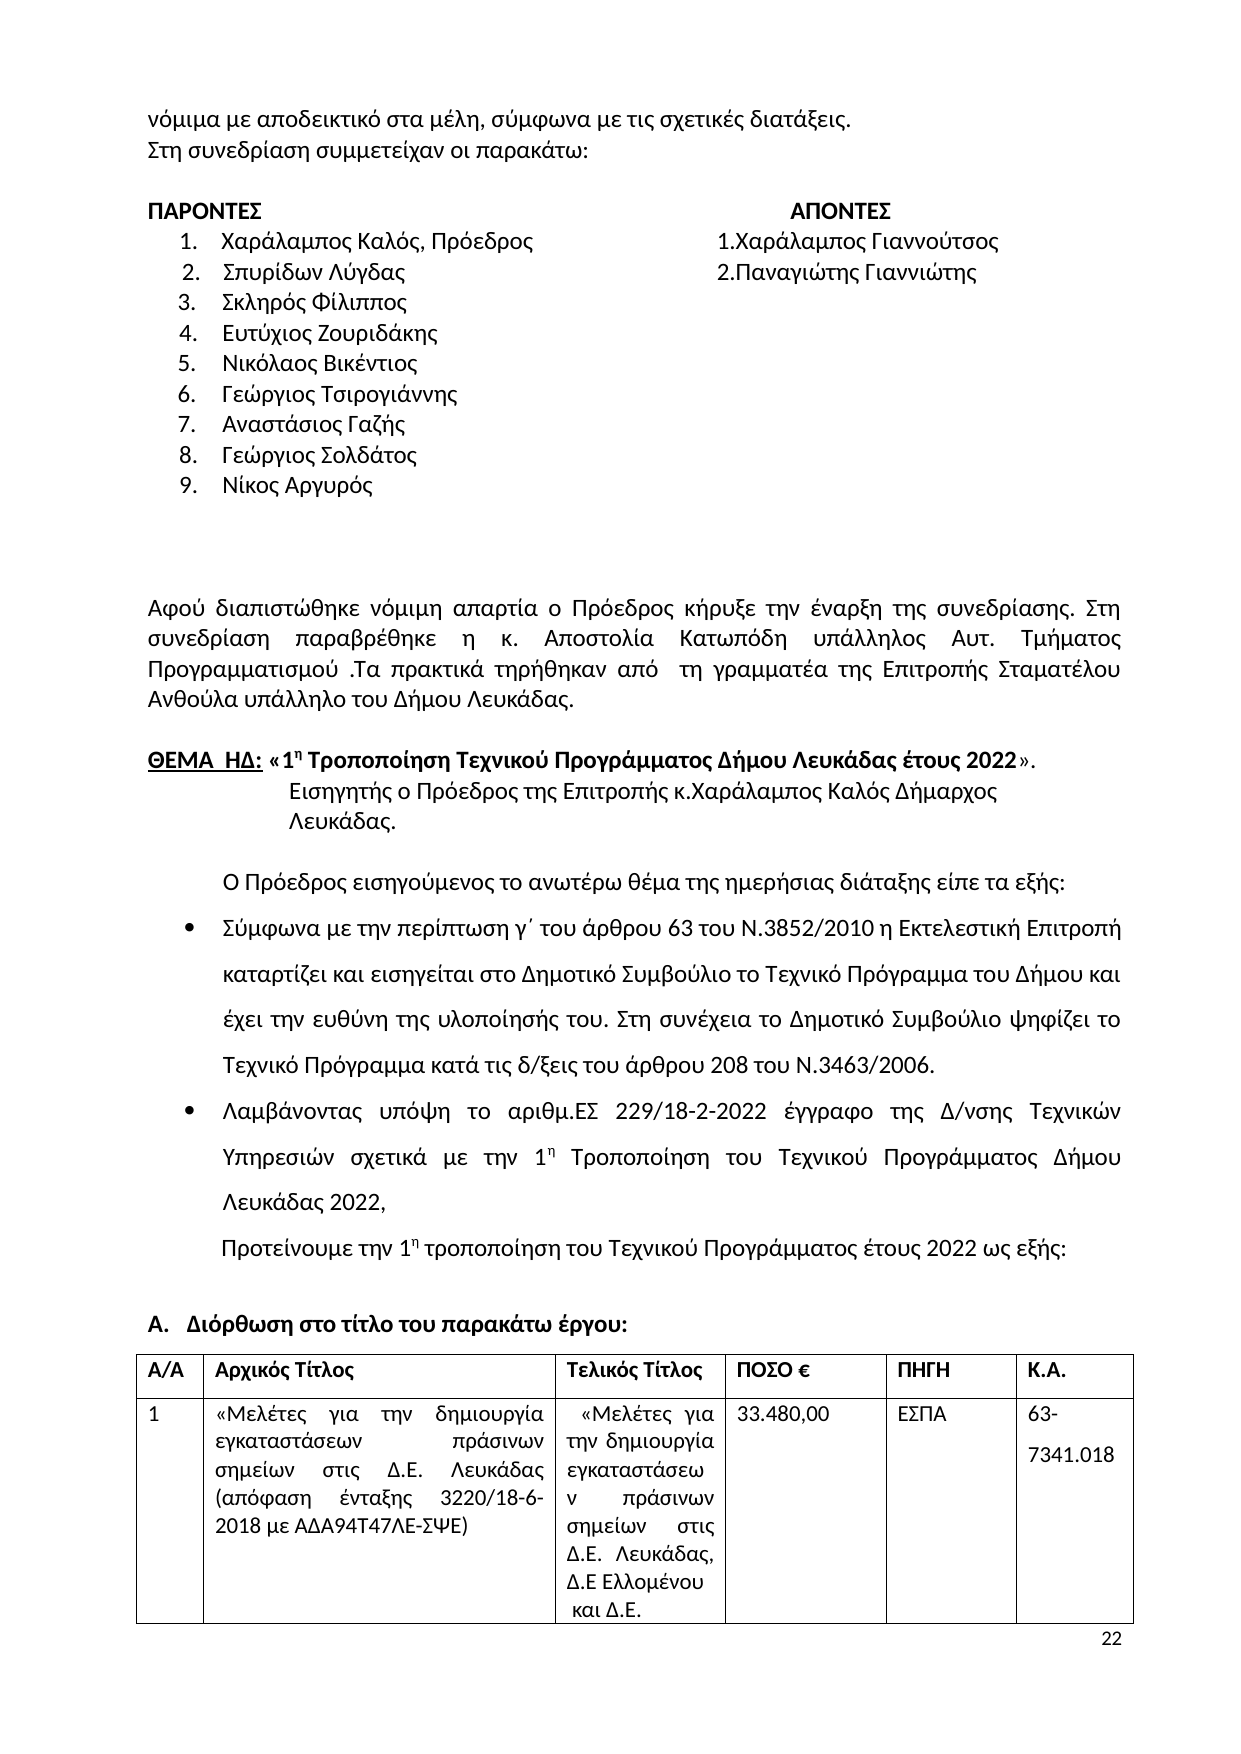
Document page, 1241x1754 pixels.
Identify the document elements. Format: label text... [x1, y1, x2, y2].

text Ο Πρόεδρος εισηγούμενος το ανωτέρω θέμα της ημερήσιας διάταξης είπε τα εξής: [148, 866, 1122, 897]
table_header Αρχικός Τίτλος [204, 1355, 555, 1398]
list Λαμβάνοντας υπόψη τo αριθμ.ΕΣ 229/18-2-2022 έγγραφο της Δ/νσης Τεχνικών Υπηρεσιών σχετικά με την 1η Τροποποίηση του Τεχνικού Προγράμματος Δήμου Λευκάδας 2022, [185, 1095, 1122, 1217]
list Σύμφωνα με την περίπτωση γ΄ του άρθρου 63 του Ν.3852/2010 η Εκτελεστική Επιτροπή καταρτίζει και εισηγείται στο Δημοτικό Συμβούλιο το Τεχνικό Πρόγραμμα του Δήμου και έχει την ευθύνη της υλοποίησής του. Στη συνέχεια το Δημοτικό Συμβούλιο ψηφίζει το Τεχνικό Πρόγραμμα κατά τις δ/ξεις του άρθρου 208 του Ν.3463/2006. [185, 912, 1122, 1080]
text Αφού διαπιστώθηκε νόμιμη απαρτία ο Πρόεδρος κήρυξε την έναρξη της συνεδρίασης. Στη συνεδρίαση παραβρέθηκε η κ. Αποστολία Κατωπόδη υπάλληλος Αυτ. Τμήματος Προγραμματισμού .Τα πρακτικά τηρήθηκαν από τη γραμματέα της Επιτροπής Σταματέλου Ανθούλα υπάλληλο του Δήμου Λευκάδας. [148, 592, 1122, 714]
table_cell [204, 1399, 555, 1623]
table_cell ΕΣΠΑ [887, 1399, 1016, 1623]
table_header Τελικός Τίτλος [556, 1355, 725, 1398]
table_cell 1 [137, 1399, 203, 1623]
text Εισηγητής ο Πρόεδρος της Επιτροπής κ.Χαράλαμπος Καλός Δήμαρχος [148, 775, 1122, 805]
table_header Α/Α [137, 1355, 203, 1398]
table_header ΑΠΟΝΤΕΣ 1.Χαράλαμπος Γιαννούτσος 2.Παναγιώτης Γιαννιώτης [638, 195, 1133, 592]
text Στη συνεδρίαση συμμετείχαν οι παρακάτω: [148, 134, 1122, 164]
text ΘΕΜΑ ΗΔ: «1η Τροποποίηση Τεχνικού Προγράμματος Δήμου Λευκάδας έτους 2022». [148, 744, 1122, 775]
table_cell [556, 1399, 725, 1623]
table_header ΠΟΣΟ € [726, 1355, 886, 1398]
table_header Κ.Α. [1017, 1355, 1133, 1398]
table_cell 63-7341.018 [1017, 1399, 1133, 1623]
text Προτείνουμε την 1η τροποποίηση του Τεχνικού Προγράμματος έτους 2022 ως εξής: [148, 1232, 1122, 1263]
table_header ΠΑΡΟΝΤΕΣ Χαράλαμπος Καλός, Πρόεδρος 2. Σπυρίδων Λύγδας Σκληρός Φίλιππος Ευτύχιος Ζουριδάκης Νικόλαος Βικέντιος Γεώργιος Τσιρογιάννης Αναστάσιος Γαζής Γεώργιος Σολδάτος Νίκος Αργυρός [136, 195, 637, 592]
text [148, 103, 1122, 134]
text Λευκάδας. [148, 805, 1122, 836]
text Α. Διόρθωση στο τίτλο του παρακάτω έργου: [148, 1308, 1122, 1339]
table_header ΠΗΓΗ [887, 1355, 1016, 1398]
table_cell 33.480,00 [726, 1399, 886, 1623]
